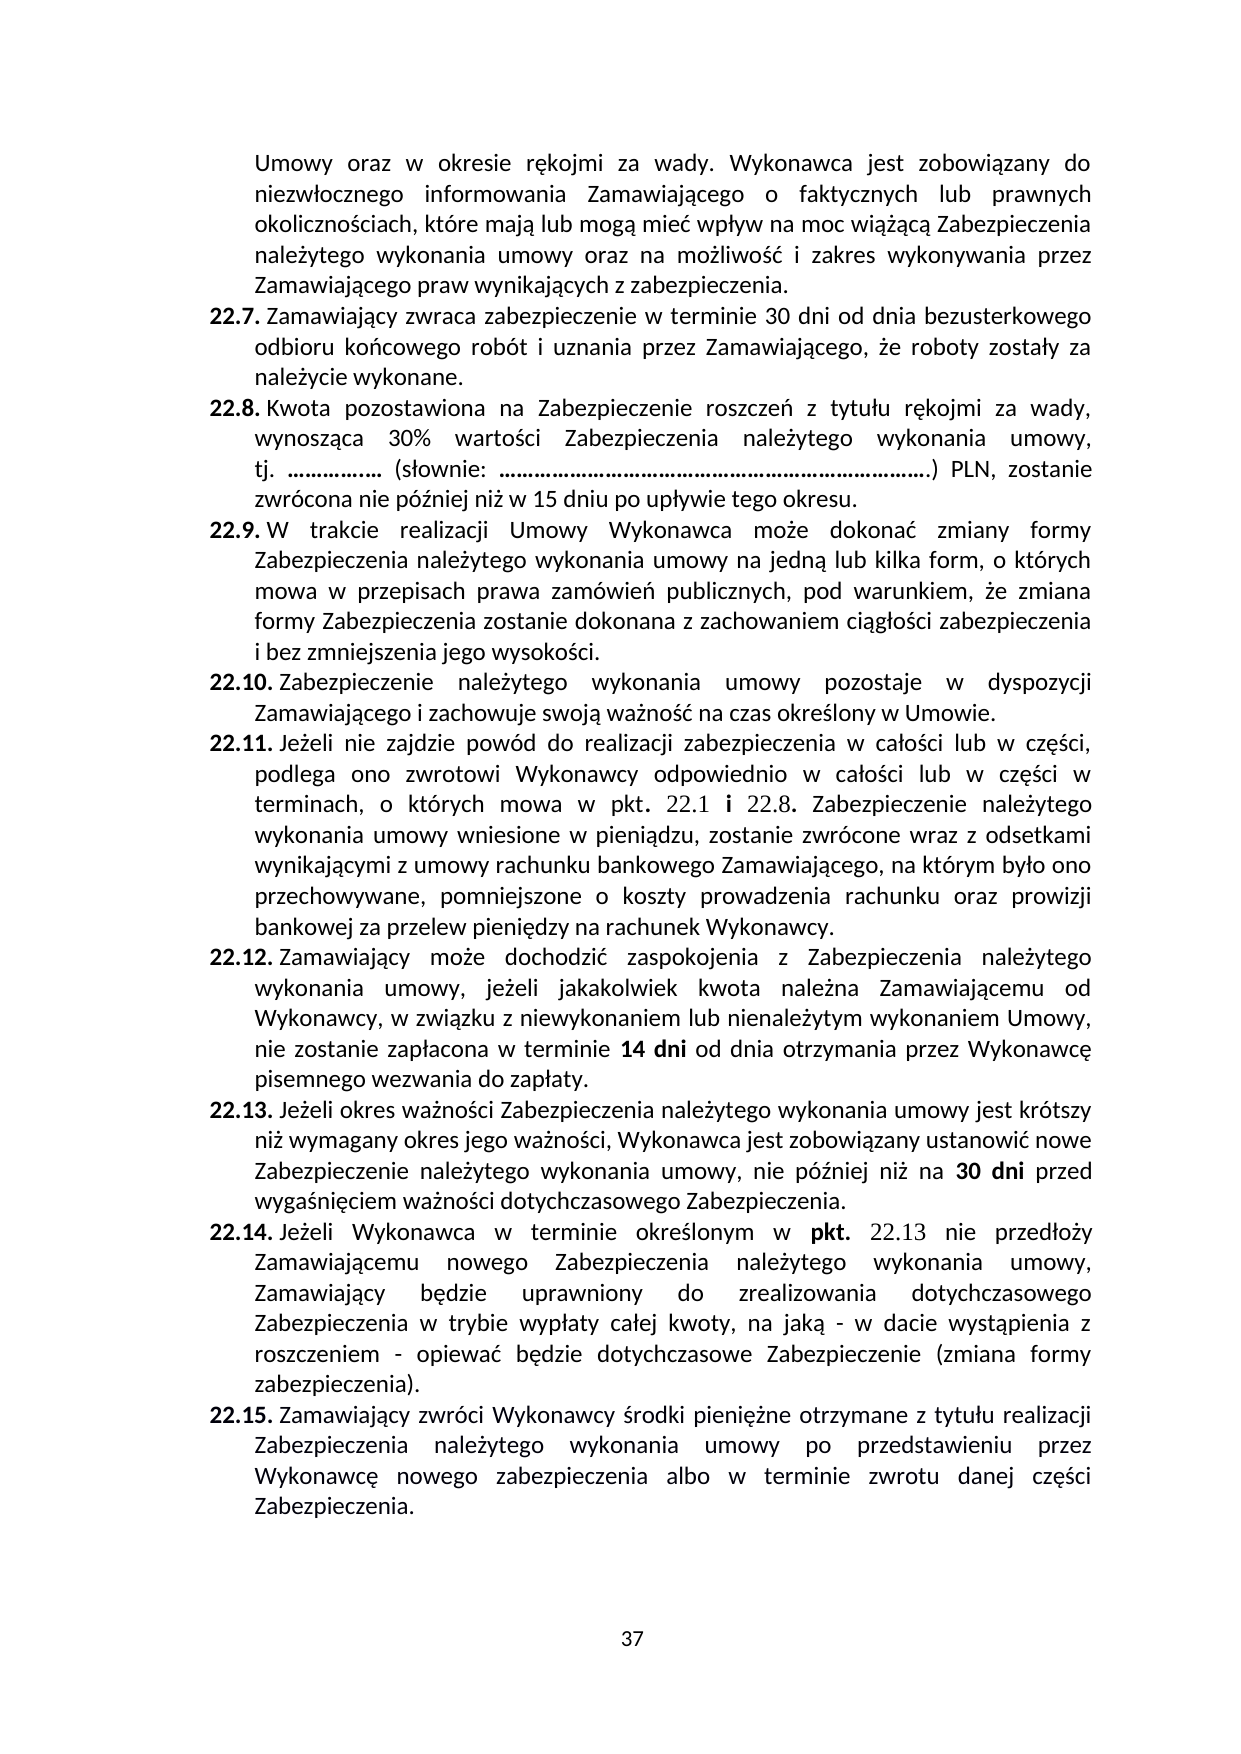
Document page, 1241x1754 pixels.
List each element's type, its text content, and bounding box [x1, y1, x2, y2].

list Jeżeli okres ważności Zabezpieczenia należytego wykonania umowy jest krótszy niż wymagany okres jego ważności, Wykonawca jest zobowiązany ustanowić nowe Zabezpieczenie należytego wykonania umowy, nie później niż na 30 dni przed wygaśnięciem ważności dotychczasowego Zabezpieczenia. [209, 1094, 1093, 1216]
list Zamawiający zwróci Wykonawcy środki pieniężne otrzymane z tytułu realizacji Zabezpieczenia należytego wykonania umowy po przedstawieniu przez Wykonawcę nowego zabezpieczenia albo w terminie zwrotu danej części Zabezpieczenia. [209, 1399, 1093, 1521]
list Jeżeli nie zajdzie powód do realizacji zabezpieczenia w całości lub w części, podlega ono zwrotowi Wykonawcy odpowiednio w całości lub w części w terminach, o których mowa w pkt. 22.1 i 22.8. Zabezpieczenie należytego wykonania umowy wniesione w pieniądzu, zostanie zwrócone wraz z odsetkami wynikającymi z umowy rachunku bankowego Zamawiającego, na którym było ono przechowywane, pomniejszone o koszty prowadzenia rachunku oraz prowizji bankowej za przelew pieniędzy na rachunek Wykonawcy. [209, 727, 1093, 941]
list Zamawiający zwraca zabezpieczenie w terminie 30 dni od dnia bezusterkowego odbioru końcowego robót i uznania przez Zamawiającego, że roboty zostały za należycie wykonane. [209, 300, 1093, 392]
list Zamawiający może dochodzić zaspokojenia z Zabezpieczenia należytego wykonania umowy, jeżeli jakakolwiek kwota należna Zamawiającemu od Wykonawcy, w związku z niewykonaniem lub nienależytym wykonaniem Umowy, nie zostanie zapłacona w terminie 14 dni od dnia otrzymania przez Wykonawcę pisemnego wezwania do zapłaty. [209, 941, 1093, 1094]
list Kwota pozostawiona na Zabezpieczenie roszczeń z tytułu rękojmi za wady, wynosząca 30% wartości Zabezpieczenia należytego wykonania umowy, tj. ………….… (słownie: ……………………………………………………………….) PLN, zostanie zwrócona nie później niż w 15 dniu po upływie tego okresu. [209, 392, 1093, 514]
list Zabezpieczenie należytego wykonania umowy pozostaje w dyspozycji Zamawiającego i zachowuje swoją ważność na czas określony w Umowie. [209, 666, 1093, 727]
list W trakcie realizacji Umowy Wykonawca może dokonać zmiany formy Zabezpieczenia należytego wykonania umowy na jedną lub kilka form, o których mowa w przepisach prawa zamówień publicznych, pod warunkiem, że zmiana formy Zabezpieczenia zostanie dokonana z zachowaniem ciągłości zabezpieczenia i bez zmniejszenia jego wysokości. [209, 514, 1093, 666]
list Jeżeli Wykonawca w terminie określonym w pkt. 22.13 nie przedłoży Zamawiającemu nowego Zabezpieczenia należytego wykonania umowy, Zamawiający będzie uprawniony do zrealizowania dotychczasowego Zabezpieczenia w trybie wypłaty całej kwoty, na jaką - w dacie wystąpienia z roszczeniem - opiewać będzie dotychczasowe Zabezpieczenie (zmiana formy zabezpieczenia). [209, 1216, 1093, 1399]
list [209, 148, 1093, 300]
